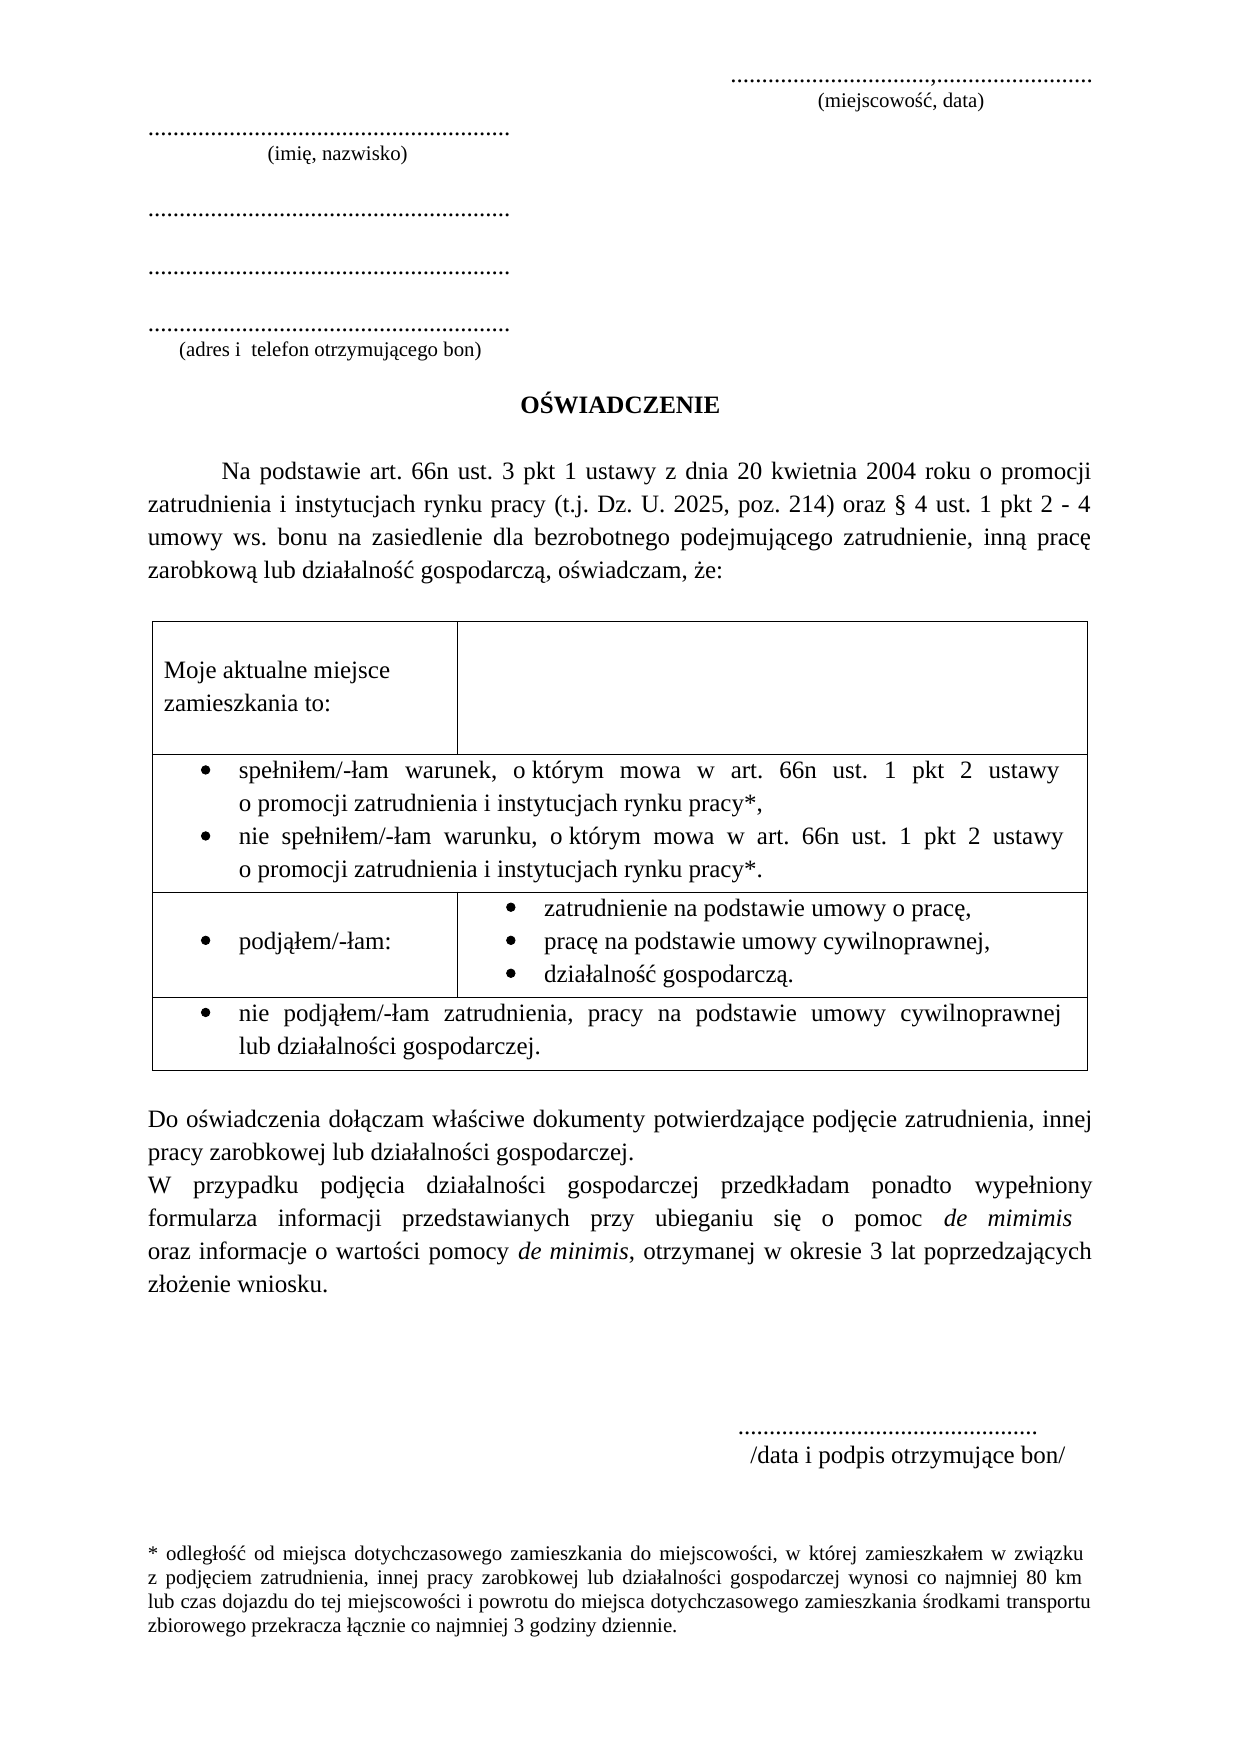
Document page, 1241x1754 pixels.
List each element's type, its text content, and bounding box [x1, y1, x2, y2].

text .......................................................... [148, 251, 1092, 280]
text (miejscowość, data) [148, 88, 1092, 112]
text (imię, nazwisko) [148, 141, 1092, 165]
list W przypadku podjęcia działalności gospodarczej przedkładam ponadto wypełniony formularza informacji przedstawianych przy ubieganiu się o pomoc de mimimis oraz informacje o wartości pomocy de minimis, otrzymanej w okresie 3 lat poprzedzających złożenie wniosku. [148, 1170, 1092, 1298]
table_header [458, 622, 1087, 754]
text .......................................................... [148, 193, 1092, 222]
table_cell podjąłem/-łam: [153, 893, 457, 997]
table_cell spełniłem/-łam warunek, o którym mowa w art. 66n ust. 1 pkt 2 ustawy o promocji zatrudnienia i instytucjach rynku pracy*, nie spełniłem/-łam warunku, o którym mowa w art. 66n ust. 1 pkt 2 ustawy o promocji zatrudnienia i instytucjach rynku pracy*. [153, 755, 1087, 892]
text (adres i telefon otrzymującego bon) [148, 337, 1092, 361]
list * odległość od miejsca dotychczasowego zamieszkania do miejscowości, w której zamieszkałem w związku z podjęciem zatrudnienia, innej pracy zarobkowej lub działalności gospodarczej wynosi co najmniej 80 km lub czas dojazdu do tej miejscowości i powrotu do miejsca dotychczasowego zamieszkania środkami transportu zbiorowego przekracza łącznie co najmniej 3 godziny dziennie. [148, 1541, 1092, 1637]
text OŚWIADCZENIE [148, 390, 1092, 419]
table_cell nie podjąłem/-łam zatrudnienia, pracy na podstawie umowy cywilnoprawnej lub działalności gospodarczej. [153, 998, 1087, 1070]
list Do oświadczenia dołączam właściwe dokumenty potwierdzające podjęcie zatrudnienia, innej pracy zarobkowej lub działalności gospodarczej. [148, 1104, 1092, 1166]
table_header Moje aktualne miejsce zamieszkania to: [153, 622, 457, 754]
list /data i podpis otrzymujące bon/ [148, 1440, 1092, 1468]
text .......................................................... [148, 308, 1092, 337]
text Na podstawie art. 66n ust. 3 pkt 1 ustawy z dnia 20 kwietnia 2004 roku o promocji zatrudnienia i instytucjach rynku pracy (t.j. Dz. U. 2025, poz. 214) oraz § 4 ust. 1 pkt 2 - 4 umowy ws. bonu na zasiedlenie dla bezrobotnego podejmującego zatrudnienie, inną pracę zarobkową lub działalność gospodarczą, oświadczam, że: [148, 456, 1092, 584]
text .......................................................... [148, 112, 1092, 141]
table_cell zatrudnienie na podstawie umowy o pracę, pracę na podstawie umowy cywilnoprawnej, działalność gospodarczą. [458, 893, 1087, 997]
list ................................................ [148, 1411, 1092, 1440]
text ................................,......................... [148, 59, 1092, 88]
